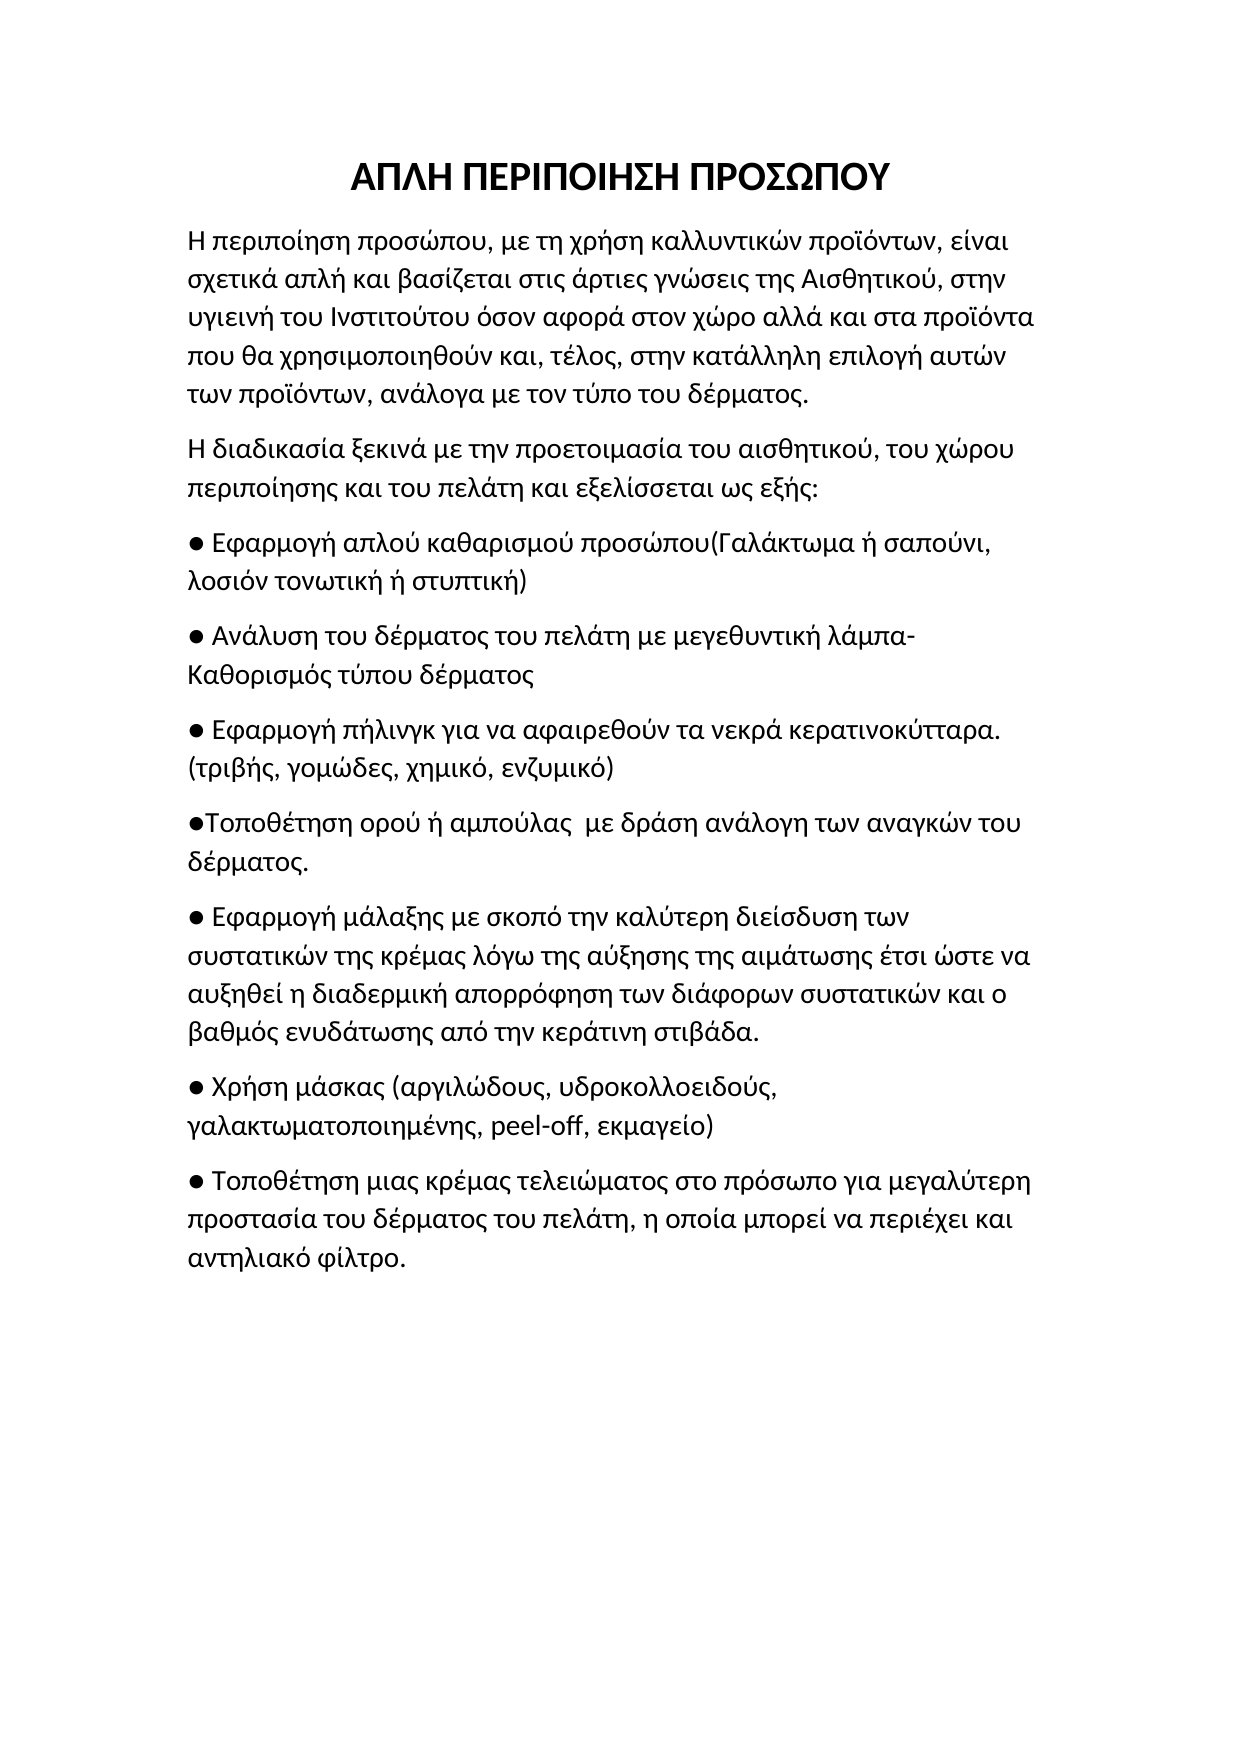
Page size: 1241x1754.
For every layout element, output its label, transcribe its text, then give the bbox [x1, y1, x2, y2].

text Η περιποίηση προσώπου, με τη χρήση καλλυντικών προϊόντων, είναι σχετικά απλή και βασίζεται στις άρτιες γνώσεις της Αισθητικού, στην υγιεινή του Ινστιτούτου όσον αφορά στον χώρο αλλά και στα προϊόντα που θα χρησιμοποιηθούν και, τέλος, στην κατάλληλη επιλογή αυτών των προϊόντων, ανάλογα με τον τύπο του δέρματος. [187, 222, 1053, 411]
text ●Τοποθέτηση ορού ή αμπούλας με δράση ανάλογη των αναγκών του δέρματος. [187, 804, 1053, 879]
text Η διαδικασία ξεκινά με την προετοιμασία του αισθητικού, του χώρου περιποίησης και του πελάτη και εξελίσσεται ως εξής: [187, 430, 1053, 504]
text ● Τοποθέτηση μιας κρέμας τελειώματος στο πρόσωπο για μεγαλύτερη προστασία του δέρματος του πελάτη, η οποία μπορεί να περιέχει και αντηλιακό φίλτρο. [187, 1162, 1053, 1274]
text ● Χρήση μάσκας (αργιλώδους, υδροκολλοειδούς, γαλακτωματοποιημένης, peel-off, εκμαγείο) [187, 1068, 1053, 1143]
text ● Εφαρμογή απλού καθαρισμού προσώπου(Γαλάκτωμα ή σαπούνι, λοσιόν τονωτική ή στυπτική) [187, 524, 1053, 598]
text ● Εφαρμογή πήλινγκ για να αφαιρεθούν τα νεκρά κερατινοκύτταρα. (τριβής, γομώδες, χημικό, ενζυμικό) [187, 711, 1053, 785]
text ● Ανάλυση του δέρματος του πελάτη με μεγεθυντική λάμπα-Καθορισμός τύπου δέρματος [187, 617, 1053, 692]
text ΑΠΛΗ ΠΕΡΙΠΟΙΗΣΗ ΠΡΟΣΩΠΟΥ [187, 150, 1053, 201]
text ● Εφαρμογή μάλαξης με σκοπό την καλύτερη διείσδυση των συστατικών της κρέμας λόγω της αύξησης της αιμάτωσης έτσι ώστε να αυξηθεί η διαδερμική απορρόφηση των διάφορων συστατικών και ο βαθμός ενυδάτωσης από την κεράτινη στιβάδα. [187, 898, 1053, 1049]
